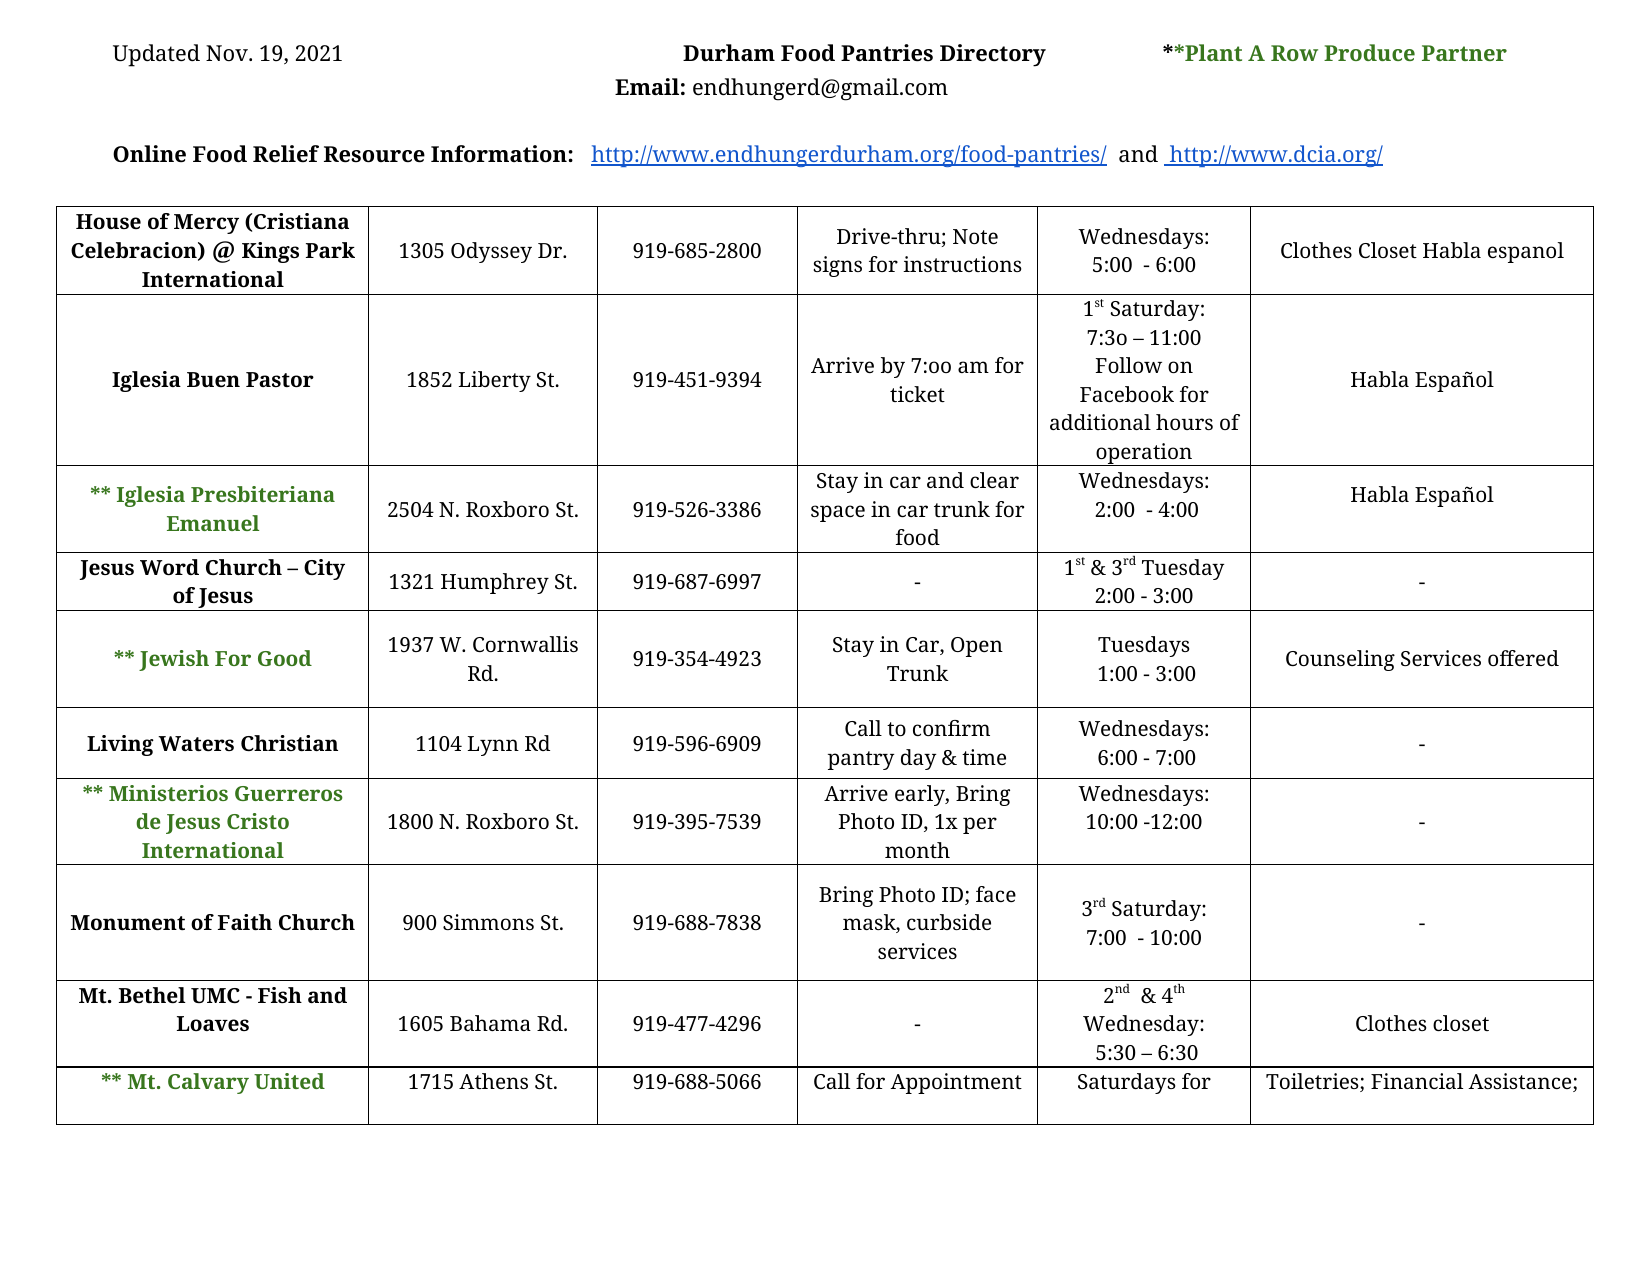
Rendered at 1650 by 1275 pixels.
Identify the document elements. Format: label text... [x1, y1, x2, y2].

table_cell Iglesia Buen Pastor [57, 295, 368, 465]
table_cell Monument of Faith Church [57, 865, 368, 980]
table_cell Counseling Services offered [1251, 611, 1593, 707]
table_cell Wednesdays: 5:00 - 6:00 [1038, 207, 1250, 293]
table_cell 1852 Liberty St. [369, 295, 597, 465]
table_cell 919-526-3386 [598, 466, 797, 552]
table_cell Habla Español [1251, 466, 1593, 552]
table_cell 919-451-9394 [598, 295, 797, 465]
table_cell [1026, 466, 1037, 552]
table_cell - [798, 553, 1037, 609]
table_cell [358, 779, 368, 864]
table_cell 919-354-4923 [598, 611, 797, 707]
table_cell ** Jewish For Good [57, 611, 368, 707]
table_cell - [1251, 708, 1593, 778]
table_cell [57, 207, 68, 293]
table_cell 1715 Athens St. [369, 1068, 597, 1124]
table_cell 900 Simmons St. [369, 865, 597, 980]
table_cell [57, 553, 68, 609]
table_cell 1321 Humphrey St. [369, 553, 597, 609]
table_cell Living Waters Christian [57, 708, 368, 778]
table_cell Clothes closet [1251, 981, 1593, 1066]
table_cell Drive-thru; Note signs for instructions [798, 207, 1037, 293]
table_cell 2504 N. Roxboro St. [369, 466, 597, 552]
table_cell 1305 Odyssey Dr. [369, 207, 597, 293]
table_cell 919-688-7838 [598, 865, 797, 980]
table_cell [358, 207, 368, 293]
table_cell - [1251, 865, 1593, 980]
table_cell 919-395-7539 [598, 779, 797, 864]
table_cell 919-687-6997 [598, 553, 797, 609]
table_cell 919-477-4296 [598, 981, 797, 1066]
table_cell - [798, 981, 1037, 1066]
table_cell Call to confirm pantry day & time [798, 708, 1037, 778]
table_cell Stay in Car, Open Trunk [798, 611, 1037, 707]
table_cell - [1251, 553, 1593, 609]
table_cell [57, 1068, 368, 1124]
table_cell 1605 Bahama Rd. [369, 981, 597, 1066]
table_cell Clothes Closet Habla espanol [1251, 207, 1593, 293]
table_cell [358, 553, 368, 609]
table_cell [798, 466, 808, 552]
table_cell 919-685-2800 [598, 207, 797, 293]
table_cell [1251, 1068, 1593, 1124]
table_cell 1800 N. Roxboro St. [369, 779, 597, 864]
table_cell Bring Photo ID; face mask, curbside services [798, 865, 1037, 980]
table_cell Habla Español [1251, 295, 1593, 465]
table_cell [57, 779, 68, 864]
table_cell ** Iglesia Presbiteriana Emanuel [57, 466, 368, 552]
table_cell Wednesdays: 6:00 - 7:00 [1038, 708, 1250, 778]
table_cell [1038, 1068, 1250, 1124]
table_cell Call for Appointment for staples; No Appointment needed for Saturday produce distribution [798, 1068, 1037, 1124]
table_cell 3rd Saturday: 7:00 - 10:00 [1038, 865, 1250, 980]
table_cell 1104 Lynn Rd [369, 708, 597, 778]
table_cell 919-596-6909 [598, 708, 797, 778]
table_cell Arrive by 7:oo am for ticket [798, 295, 1037, 465]
table_cell 919-688-5066 [598, 1068, 797, 1124]
table_cell 1937 W. Cornwallis Rd. [369, 611, 597, 707]
table_cell Tuesdays 1:00 - 3:00 [1038, 611, 1250, 707]
table_cell - [1251, 779, 1593, 864]
